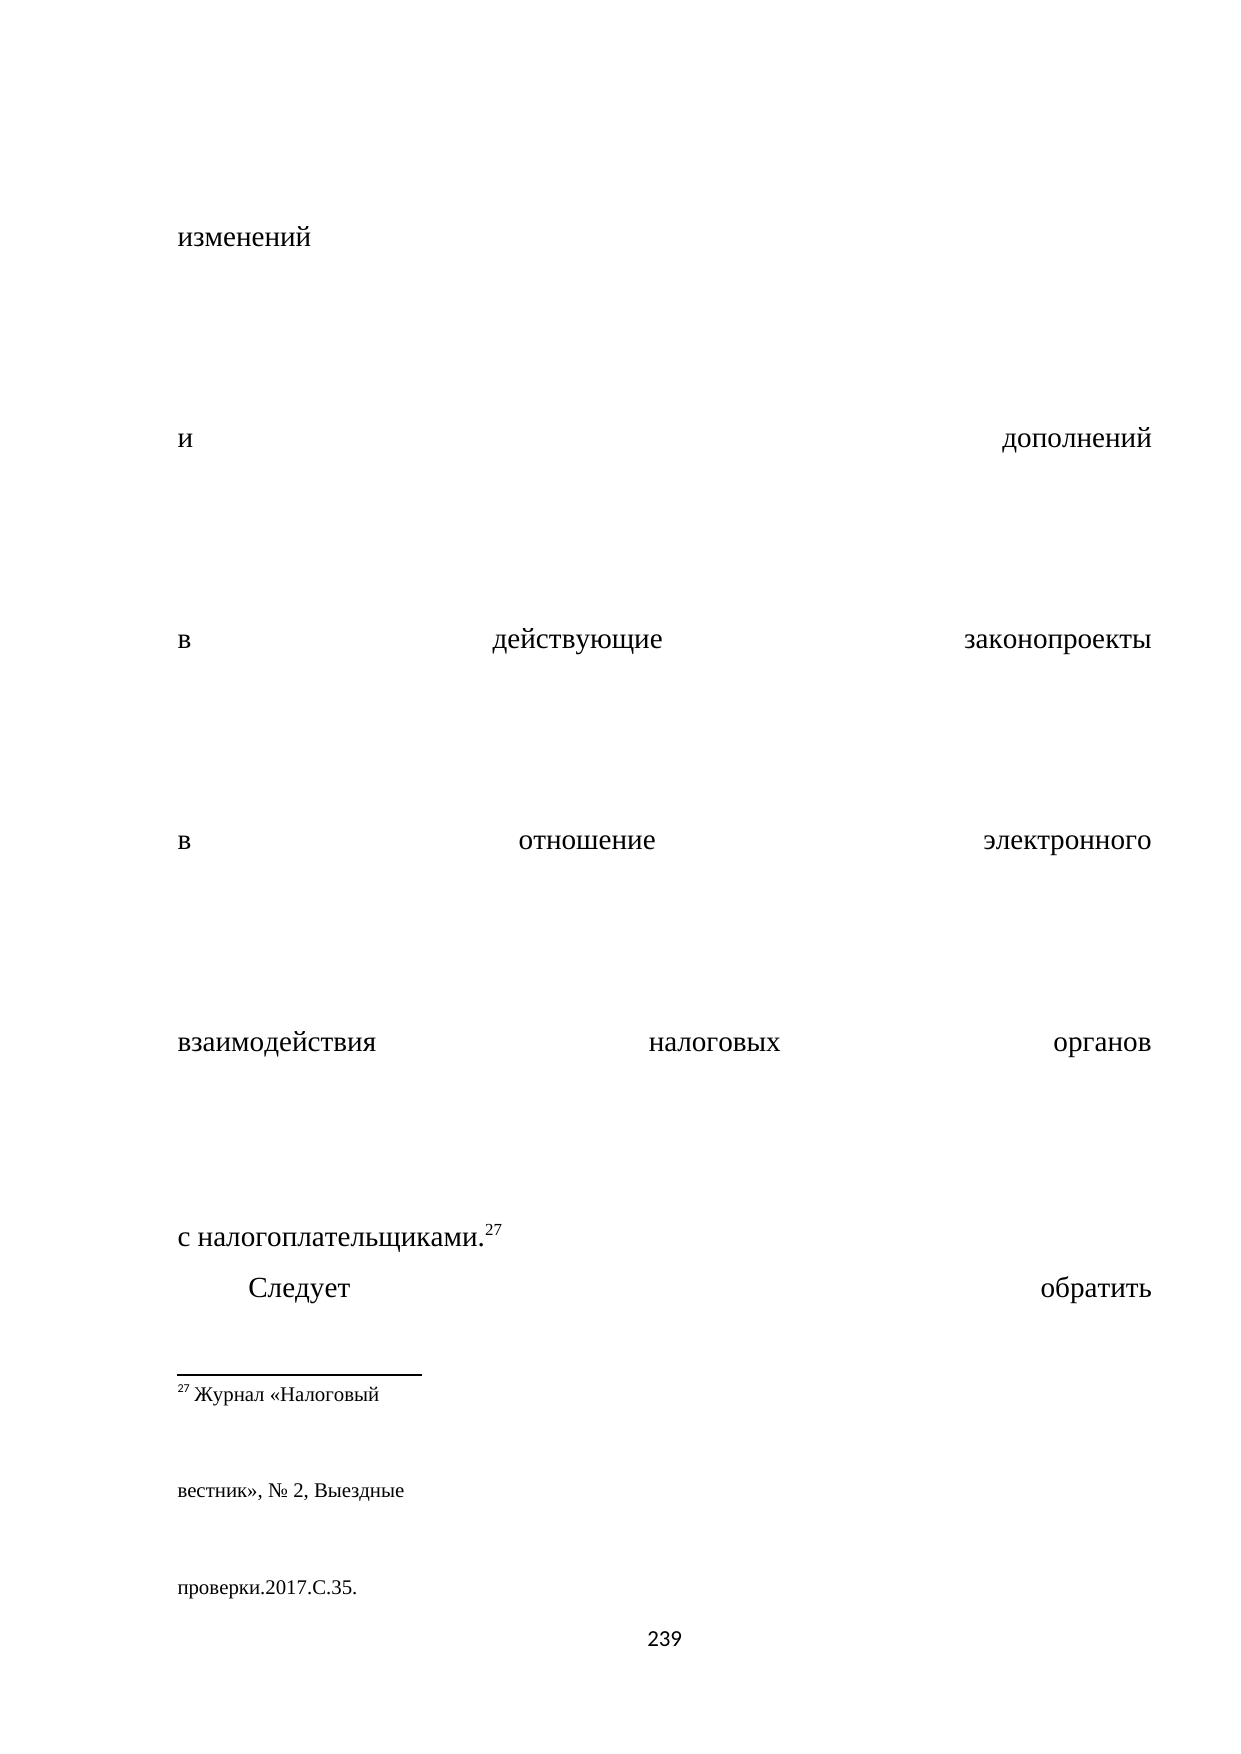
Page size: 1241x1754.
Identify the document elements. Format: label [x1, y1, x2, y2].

text [177, 1270, 1152, 1354]
text [177, 118, 1152, 1253]
